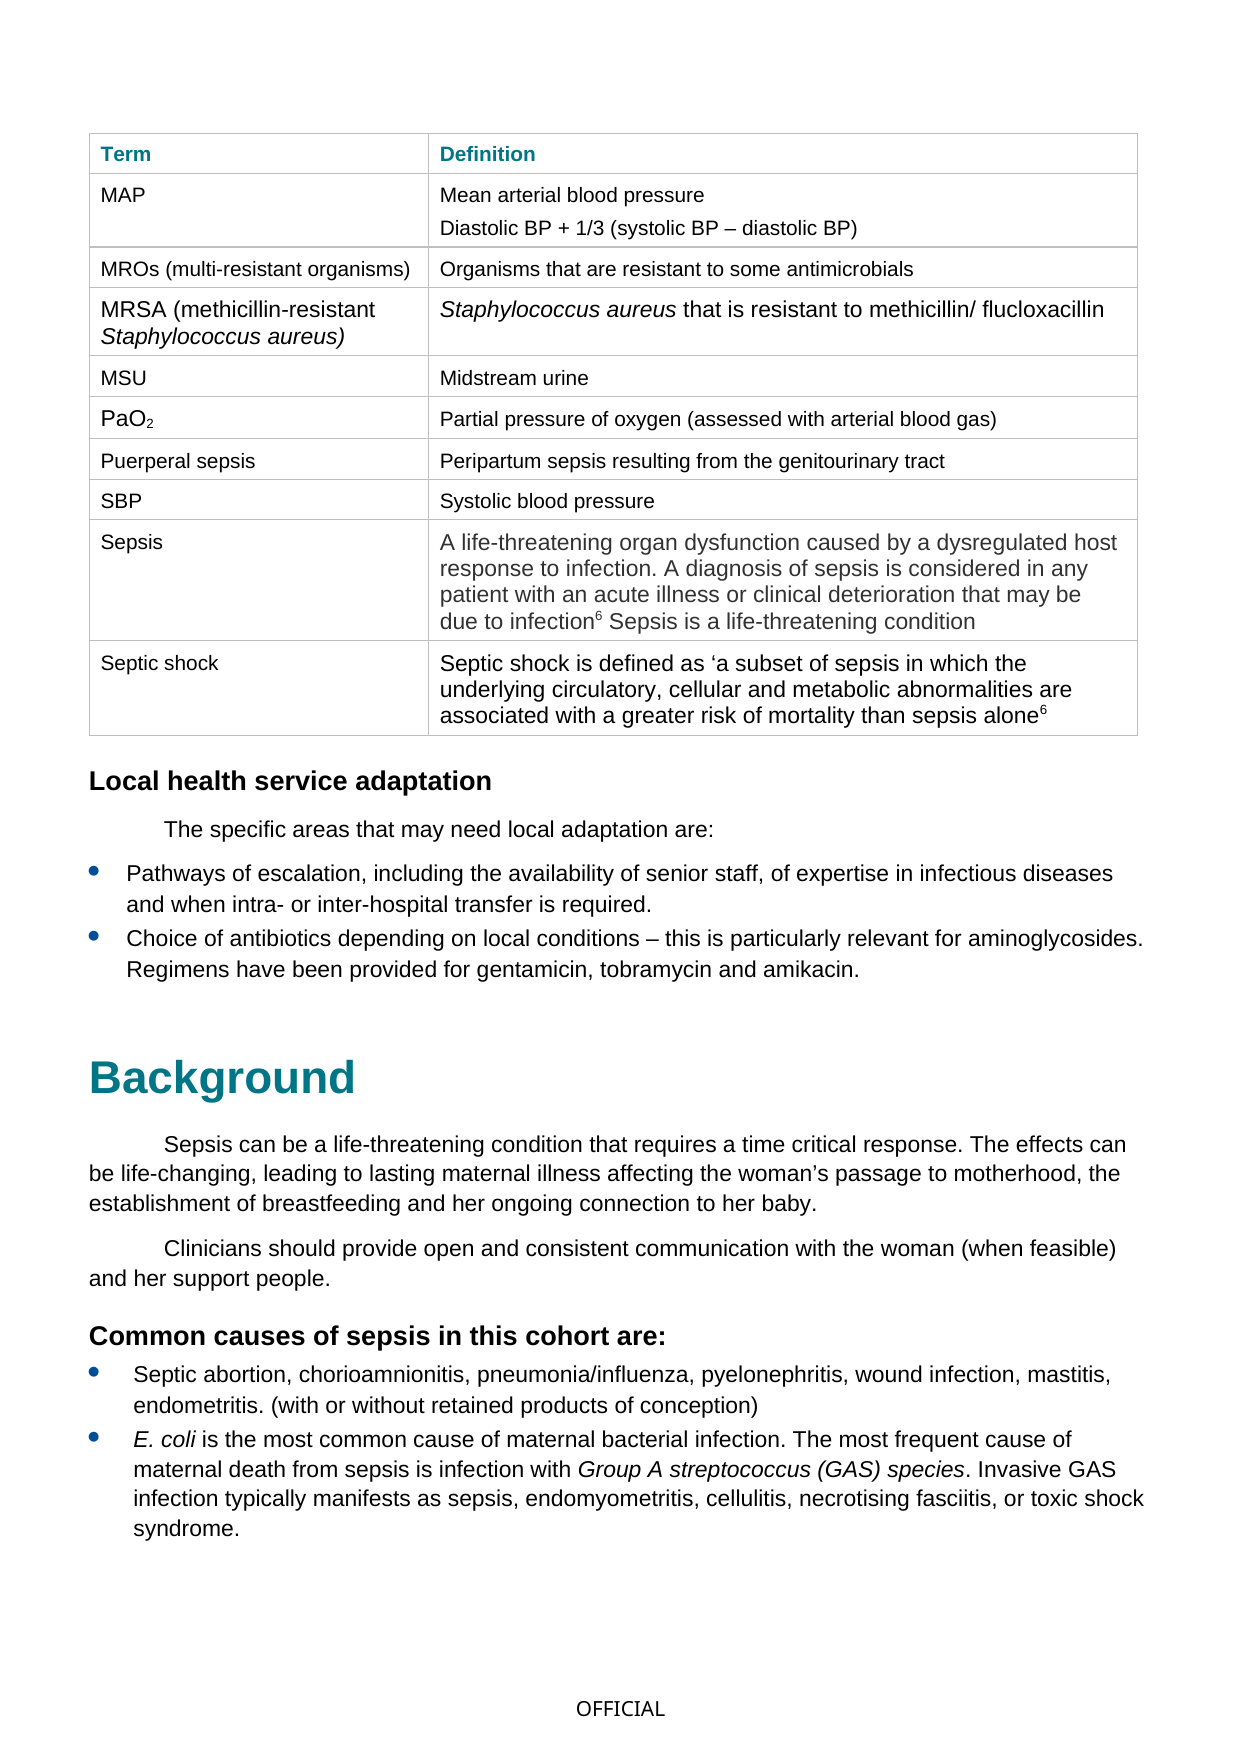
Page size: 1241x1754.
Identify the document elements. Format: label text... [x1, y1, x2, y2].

list Clinicians should provide open and consistent communication with the woman (when feasible) and her support people. [89, 1232, 1152, 1291]
table_cell MRSA (methicillin-resistant Staphylococcus aureus) [90, 288, 428, 355]
table_cell Puerperal sepsis [90, 439, 428, 479]
text Background [89, 1051, 1152, 1103]
list Pathways of escalation, including the availability of senior staff, of expertise in infectious diseases and when intra- or inter-hospital transfer is required. [89, 859, 1152, 917]
table_header Term [90, 134, 428, 172]
list Sepsis can be a life-threatening condition that requires a time critical response. The effects can be life-changing, leading to lasting maternal illness affecting the woman’s passage to motherhood, the establishment of breastfeeding and her ongoing connection to her baby. [89, 1128, 1152, 1216]
subtitle Local health service adaptation [89, 765, 1152, 796]
table_cell Organisms that are resistant to some antimicrobials [429, 248, 1137, 287]
table_cell A life-threatening organ dysfunction caused by a dysregulated host response to infection. A diagnosis of sepsis is considered in any patient with an acute illness or clinical deterioration that may be due to infection6 Sepsis is a life-threatening condition [429, 520, 1137, 640]
table_cell Midstream urine [429, 356, 1137, 396]
table_cell PaO2 [90, 397, 428, 438]
list Choice of antibiotics depending on local conditions – this is particularly relevant for aminoglycosides. Regimens have been provided for gentamicin, tobramycin and amikacin. [89, 923, 1152, 982]
table_cell MSU [90, 356, 428, 396]
table_cell Mean arterial blood pressure Diastolic BP + 1/3 (systolic BP – diastolic BP) [429, 174, 1137, 246]
table_cell Septic shock is defined as ‘a subset of sepsis in which the underlying circulatory, cellular and metabolic abnormalities are associated with a greater risk of mortality than sepsis alone6 [429, 641, 1137, 735]
subtitle Common causes of sepsis in this cohort are: [89, 1320, 1152, 1351]
list Septic abortion, chorioamnionitis, pneumonia/influenza, pyelonephritis, wound infection, mastitis, endometritis. (with or without retained products of conception) [89, 1359, 1152, 1418]
list The specific areas that may need local adaptation are: [89, 813, 1152, 842]
table_header Definition [429, 134, 1137, 172]
table_cell MAP [90, 174, 428, 246]
table_cell Peripartum sepsis resulting from the genitourinary tract [429, 439, 1137, 479]
table_cell Partial pressure of oxygen (assessed with arterial blood gas) [429, 397, 1137, 438]
table_cell Sepsis [90, 520, 428, 640]
table_cell Septic shock [90, 641, 428, 735]
table_cell SBP [90, 480, 428, 519]
table_cell MROs (multi-resistant organisms) [90, 248, 428, 287]
table_cell Systolic blood pressure [429, 480, 1137, 519]
table_cell Staphylococcus aureus that is resistant to methicillin/ flucloxacillin [429, 288, 1137, 355]
list E. coli is the most common cause of maternal bacterial infection. The most frequent cause of maternal death from sepsis is infection with Group A streptococcus (GAS) species. Invasive GAS infection typically manifests as sepsis, endomyometritis, cellulitis, necrotising fasciitis, or toxic shock syndrome. [89, 1424, 1152, 1541]
